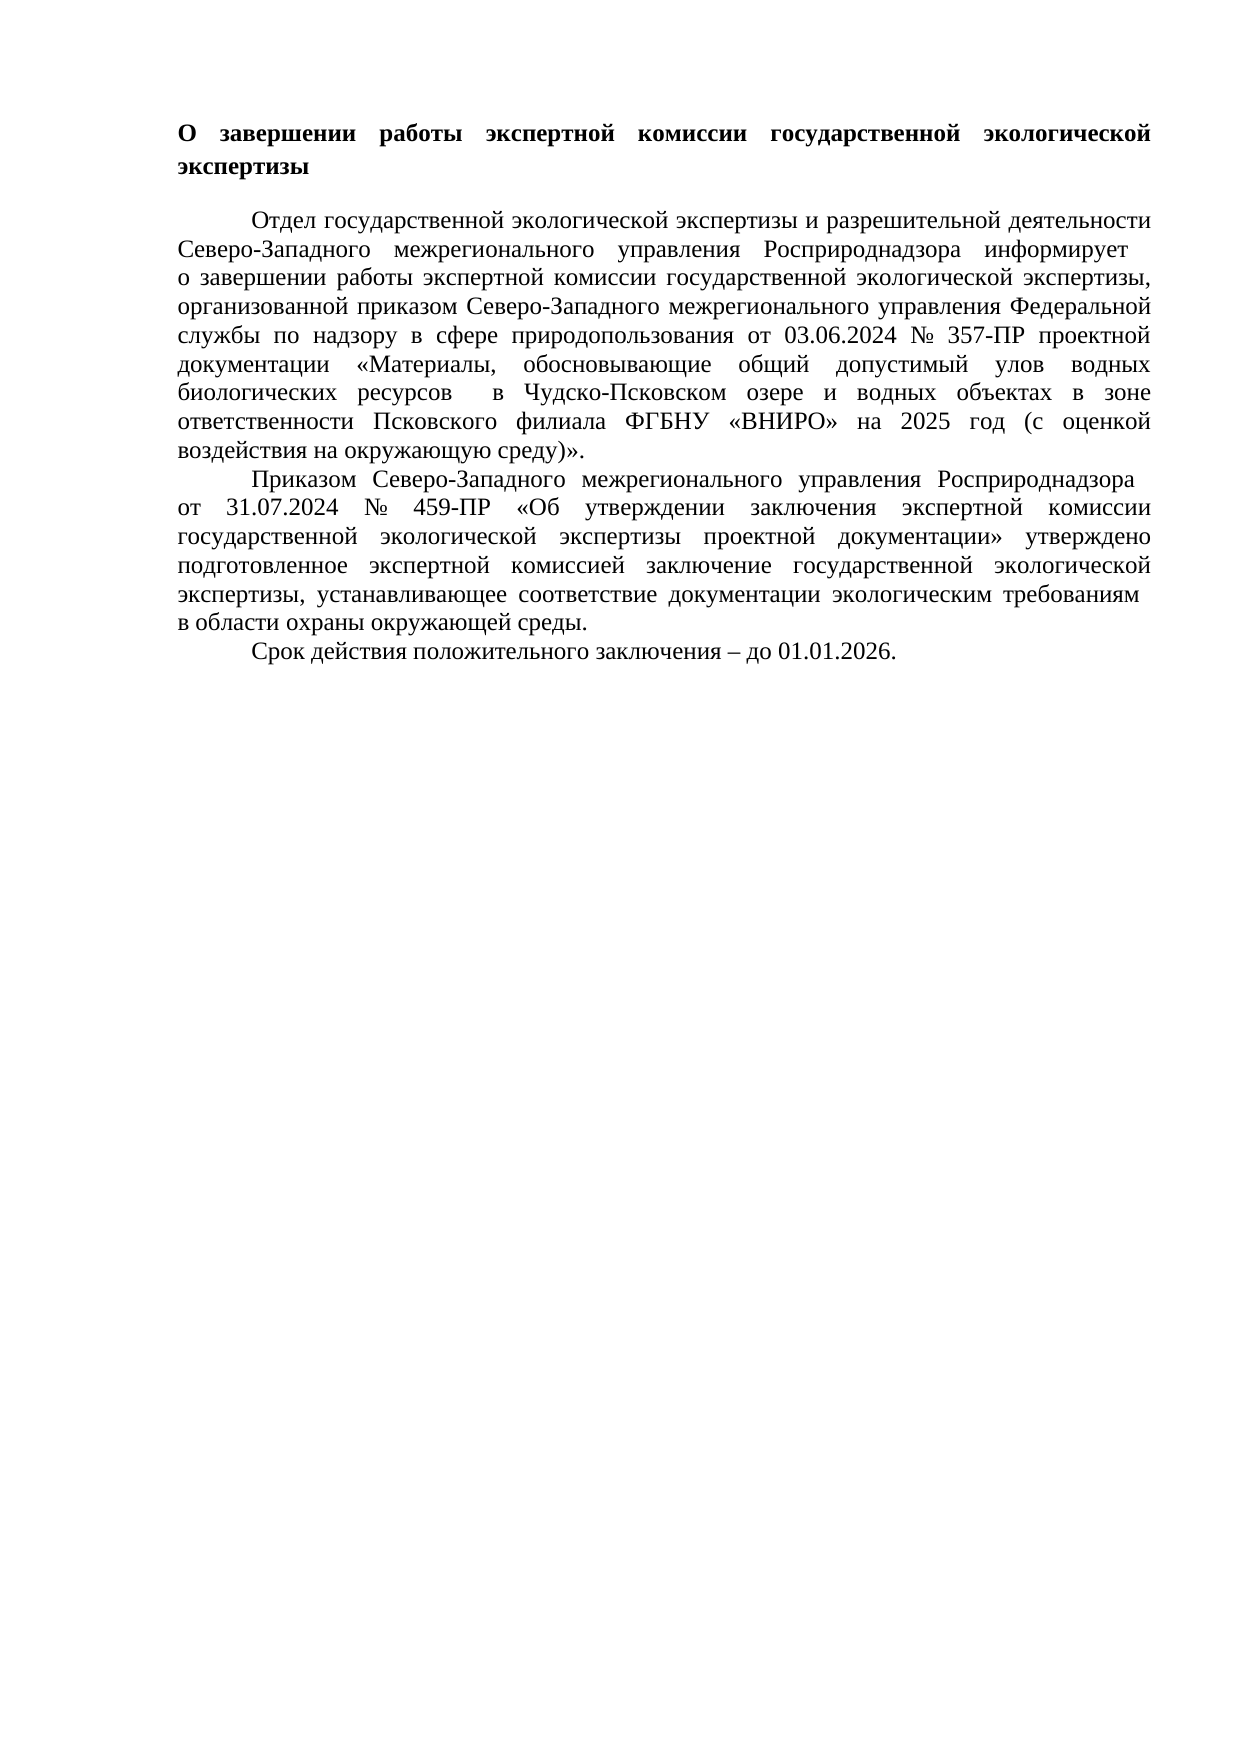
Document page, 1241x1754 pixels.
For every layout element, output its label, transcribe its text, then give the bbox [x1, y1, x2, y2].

text О завершении работы экспертной комиссии государственной экологической экспертизы [177, 118, 1152, 180]
text Приказом Северо-Западного межрегионального управления Росприроднадзора от 31.07.2024 № 459-ПР «Об утверждении заключения экспертной комиссии государственной экологической экспертизы проектной документации» утверждено подготовленное экспертной комиссией заключение государственной экологической экспертизы, устанавливающее соответствие документации экологическим требованиям в области охраны окружающей среды. [177, 464, 1152, 636]
text Отдел государственной экологической экспертизы и разрешительной деятельности Северо-Западного межрегионального управления Росприроднадзора информирует о завершении работы экспертной комиссии государственной экологической экспертизы, организованной приказом Северо-Западного межрегионального управления Федеральной службы по надзору в сфере природопользования от 03.06.2024 № 357-ПР проектной документации «Материалы, обосновывающие общий допустимый улов водных биологических ресурсов в Чудско-Псковском озере и водных объектах в зоне ответственности Псковского филиала ФГБНУ «ВНИРО» на 2025 год (с оценкой воздействия на окружающую среду)». [177, 205, 1152, 464]
text Срок действия положительного заключения – до 01.01.2026. [177, 636, 1152, 665]
